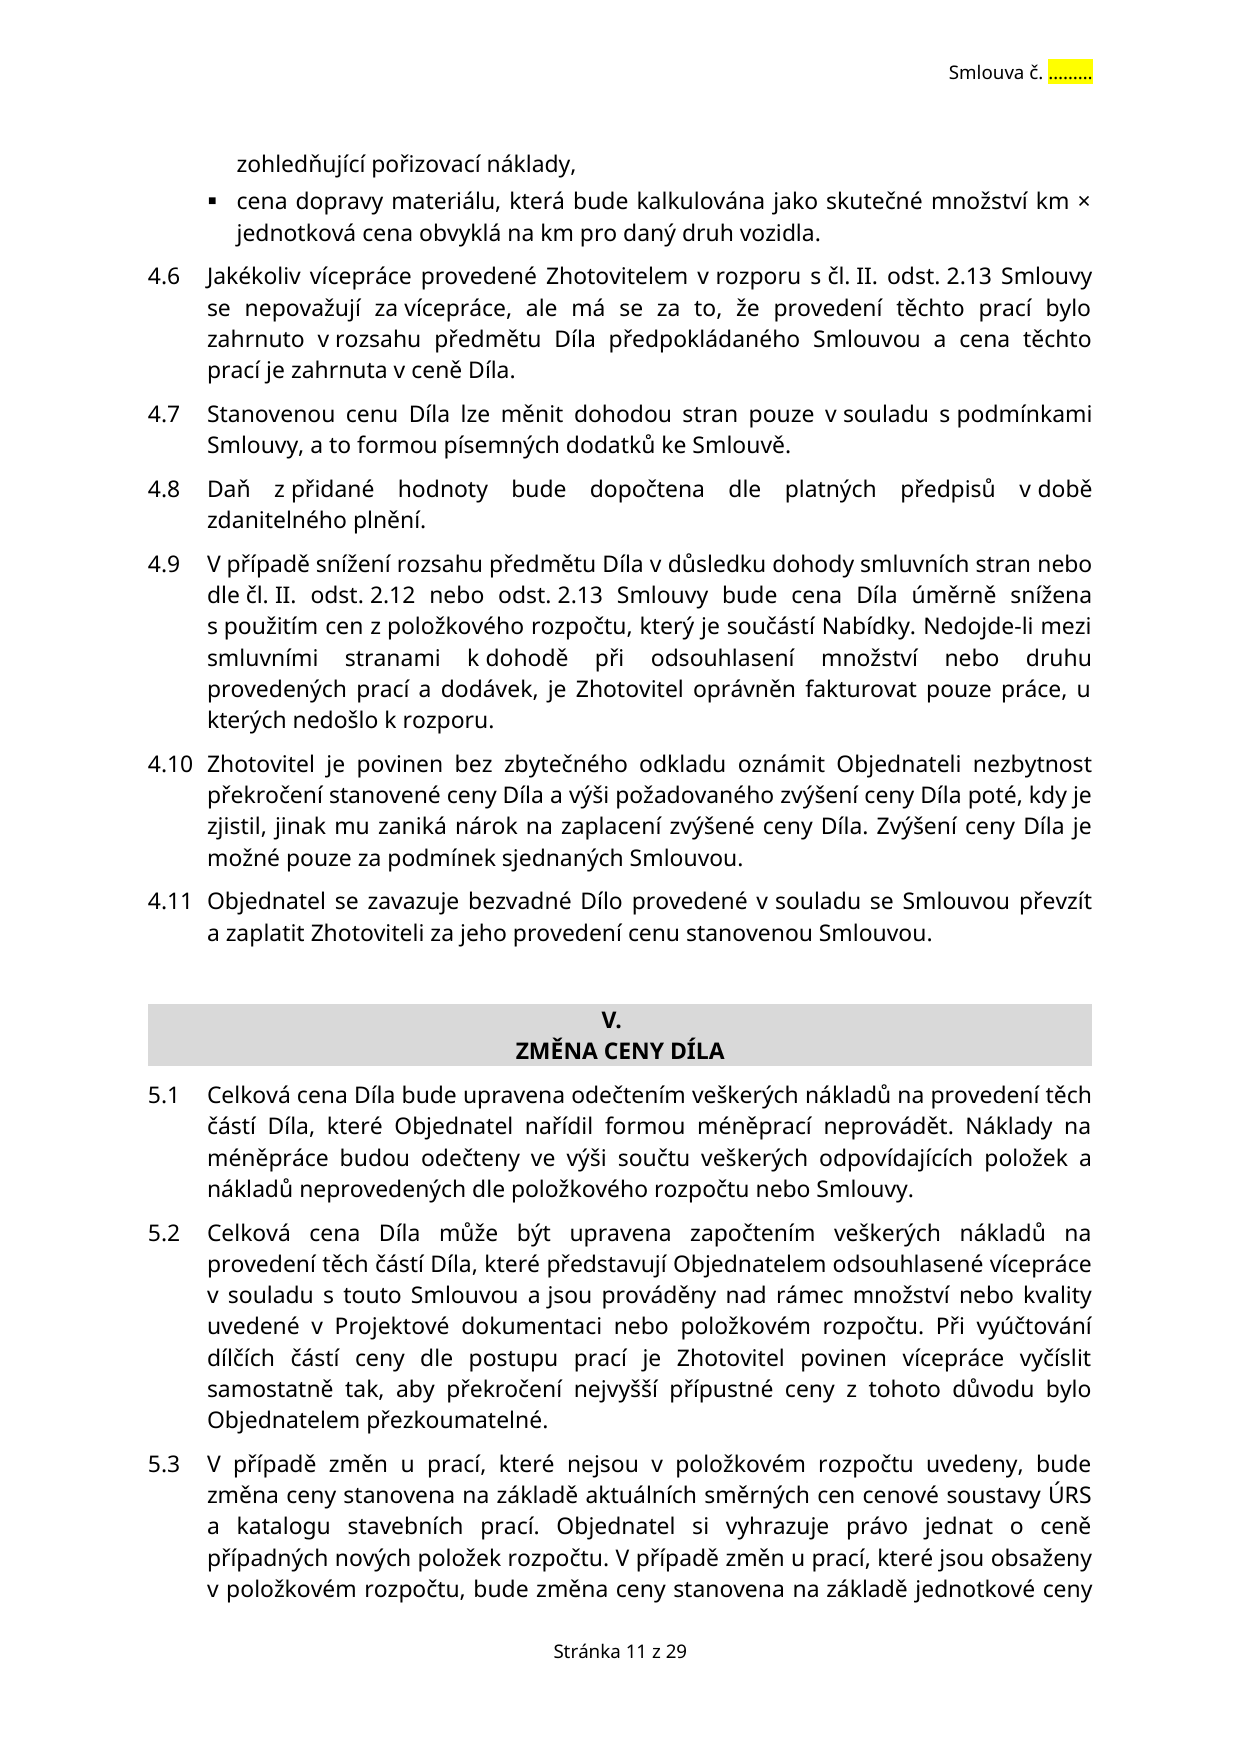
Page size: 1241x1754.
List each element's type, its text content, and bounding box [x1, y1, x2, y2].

list cena dopravy materiálu, která bude kalkulována jako skutečné množství km × jednotková cena obvyklá na km pro daný druh vozidla. [207, 185, 1092, 248]
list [148, 1448, 1092, 1604]
list Daň z přidané hodnoty bude dopočtena dle platných předpisů v době zdanitelného plnění. [148, 473, 1092, 535]
list V případě snížení rozsahu předmětu Díla v důsledku dohody smluvních stran nebo dle čl. II. odst. 2.12 nebo odst. 2.13 Smlouvy bude cena Díla úměrně snížena s použitím cen z položkového rozpočtu, který je součástí Nabídky. Nedojde-li mezi smluvními stranami k dohodě při odsouhlasení množství nebo druhu provedených prací a dodávek, je Zhotovitel oprávněn fakturovat pouze práce, u kterých nedošlo k rozporu. [148, 548, 1092, 735]
list Celková cena Díla může být upravena započtením veškerých nákladů na provedení těch částí Díla, které představují Objednatelem odsouhlasené vícepráce v souladu s touto Smlouvou a jsou prováděny nad rámec množství nebo kvality uvedené v Projektové dokumentaci nebo položkovém rozpočtu. Při vyúčtování dílčích částí ceny dle postupu prací je Zhotovitel povinen vícepráce vyčíslit samostatně tak, aby překročení nejvyšší přípustné ceny z tohoto důvodu bylo Objednatelem přezkoumatelné. [148, 1216, 1092, 1435]
list Celková cena Díla bude upravena odečtením veškerých nákladů na provedení těch částí Díla, které Objednatel nařídil formou méněprací neprovádět. Náklady na méněpráce budou odečteny ve výši součtu veškerých odpovídajících položek a nákladů neprovedených dle položkového rozpočtu nebo Smlouvy. [148, 1079, 1092, 1204]
list Stanovenou cenu Díla lze měnit dohodou stran pouze v souladu s podmínkami Smlouvy, a to formou písemných dodatků ke Smlouvě. [148, 398, 1092, 460]
list Objednatel se zavazuje bezvadné Dílo provedené v souladu se Smlouvou převzít a zaplatit Zhotoviteli za jeho provedení cenu stanovenou Smlouvou. [148, 885, 1092, 948]
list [207, 148, 1092, 179]
list Jakékoliv vícepráce provedené Zhotovitelem v rozporu s čl. II. odst. 2.13 Smlouvy se nepovažují za vícepráce, ale má se za to, že provedení těchto prací bylo zahrnuto v rozsahu předmětu Díla předpokládaného Smlouvou a cena těchto prací je zahrnuta v ceně Díla. [148, 260, 1092, 385]
subtitle ZMĚNA CENY DÍLA [148, 1035, 1092, 1066]
list Zhotovitel je povinen bez zbytečného odkladu oznámit Objednateli nezbytnost překročení stanovené ceny Díla a výši požadovaného zvýšení ceny Díla poté, kdy je zjistil, jinak mu zaniká nárok na zaplacení zvýšené ceny Díla. Zvýšení ceny Díla je možné pouze za podmínek sjednaných Smlouvou. [148, 748, 1092, 873]
